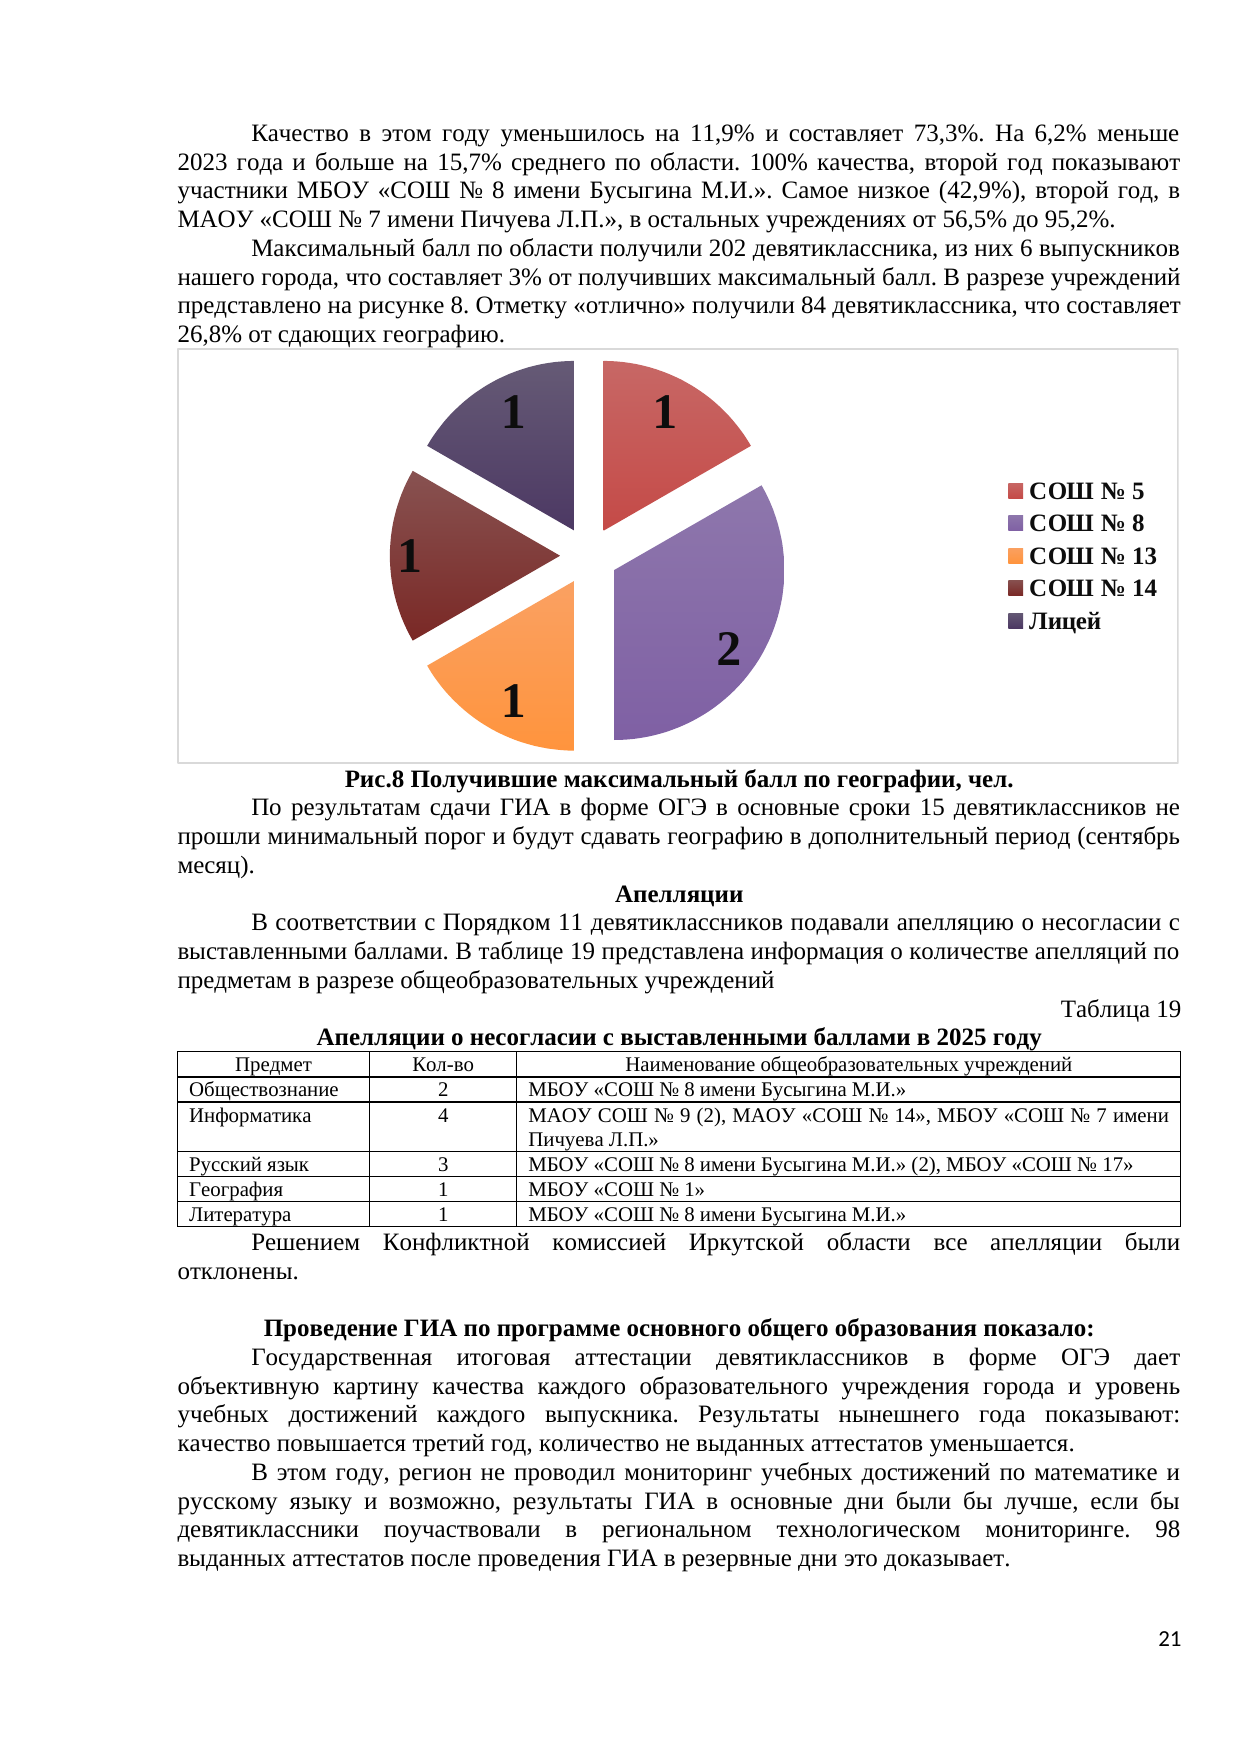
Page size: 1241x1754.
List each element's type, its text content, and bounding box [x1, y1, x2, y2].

text Таблица 19 [177, 994, 1181, 1022]
table_cell МБОУ «СОШ № 8 имени Бусыгина М.И.» [517, 1078, 1180, 1101]
table_cell Обществознание [178, 1078, 369, 1101]
table_cell 1 [370, 1177, 516, 1201]
text Рис.8 Получившие максимальный балл по географии, чел. [177, 764, 1181, 792]
table_cell МБОУ «СОШ № 1» [517, 1177, 1180, 1201]
text Качество в этом году уменьшилось на 11,9% и составляет 73,3%. На 6,2% меньше 2023 года и больше на 15,7% среднего по области. 100% качества, второй год показывают участники МБОУ «СОШ № 8 имени Бусыгина М.И.». Самое низкое (42,9%), второй год, в МАОУ «СОШ № 7 имени Пичуева Л.П.», в остальных учреждениях от 56,5% до 95,2%. [177, 118, 1181, 233]
text Государственная итоговая аттестации девятиклассников в форме ОГЭ дает объективную картину качества каждого образовательного учреждения города и уровень учебных достижений каждого выпускника. Результаты нынешнего года показывают: качество повышается третий год, количество не выданных аттестатов уменьшается. [177, 1342, 1181, 1457]
table_cell Литература [178, 1202, 369, 1226]
text Проведение ГИА по программе основного общего образования показало: [177, 1313, 1181, 1342]
table_cell 2 [370, 1078, 516, 1101]
table_cell МБОУ «СОШ № 8 имени Бусыгина М.И.» [517, 1202, 1180, 1226]
text Максимальный балл по области получили 202 девятиклассника, из них 6 выпускников нашего города, что составляет 3% от получивших максимальный балл. В разрезе учреждений представлено на рисунке 8. Отметку «отлично» получили 84 девятиклассника, что составляет 26,8% от сдающих географию. [177, 233, 1181, 348]
table_header Наименование общеобразовательных учреждений [517, 1052, 1180, 1076]
table_header Предмет [178, 1052, 369, 1076]
text По результатам сдачи ГИА в форме ОГЭ в основные сроки 15 девятиклассников не прошли минимальный порог и будут сдавать географию в дополнительный период (сентябрь месяц). [177, 792, 1181, 879]
table_header Кол-во [370, 1052, 516, 1076]
text Решением Конфликтной комиссией Иркутской области все апелляции были отклонены. [177, 1227, 1181, 1284]
table_cell Информатика [178, 1103, 369, 1151]
table_cell МАОУ СОШ № 9 (2), МАОУ «СОШ № 14», МБОУ «СОШ № 7 имени Пичуева Л.П.» [517, 1103, 1180, 1151]
text В соответствии с Порядком 11 девятиклассников подавали апелляцию о несогласии с выставленными баллами. В таблице 19 представлена информация о количестве апелляций по предметам в разрезе общеобразовательных учреждений [177, 907, 1181, 994]
table_cell 3 [370, 1152, 516, 1176]
text В этом году, регион не проводил мониторинг учебных достижений по математике и русскому языку и возможно, результаты ГИА в основные дни были бы лучше, если бы девятиклассники поучаствовали в региональном технологическом мониторинге. 98 выданных аттестатов после проведения ГИА в резервные дни это доказывает. [177, 1457, 1181, 1572]
table_cell МБОУ «СОШ № 8 имени Бусыгина М.И.» (2), МБОУ «СОШ № 17» [517, 1152, 1180, 1176]
table_cell Русский язык [178, 1152, 369, 1176]
text Апелляции [177, 879, 1181, 907]
text Апелляции о несогласии с выставленными баллами в 2025 году [177, 1022, 1181, 1051]
table_cell География [178, 1177, 369, 1201]
table_cell 4 [370, 1103, 516, 1151]
table_cell 1 [370, 1202, 516, 1226]
